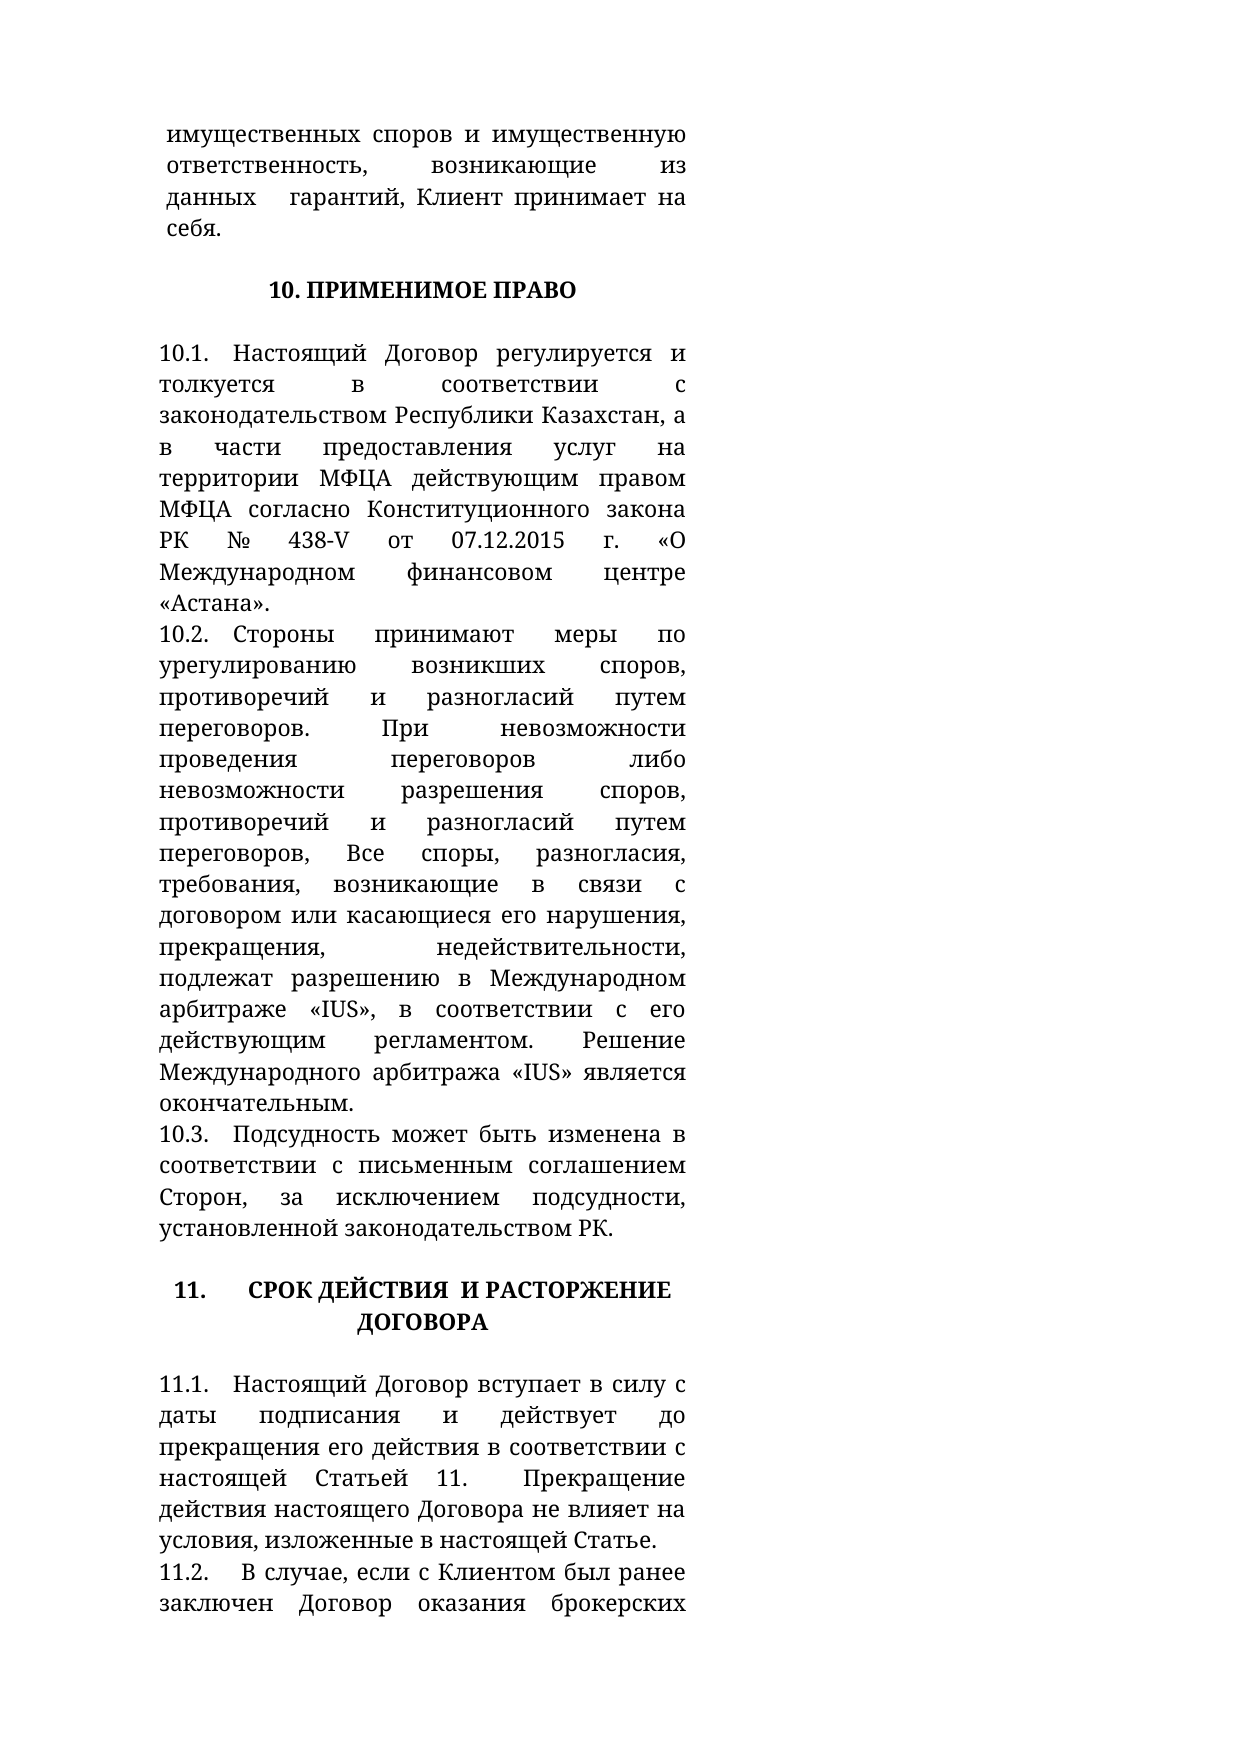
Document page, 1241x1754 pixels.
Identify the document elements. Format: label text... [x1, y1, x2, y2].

table_cell СРОК ДЕЙСТВИЯ И РАСТОРЖЕНИЕ ДОГОВОРА [148, 1274, 697, 1368]
table_cell ПРИМЕНИМОЕ ПРАВО [148, 274, 697, 337]
table_cell Настоящий Договор регулируется и толкуется в соответствии с законодательством Республики Казахстан, а в части предоставления услуг на территории МФЦА действующим правом МФЦА согласно Конституционного закона РК № 438-V от 07.12.2015 г. «О Международном финансовом центре «Астана». [148, 337, 697, 618]
table_cell Подсудность может быть изменена в соответствии с письменным соглашением Сторон, за исключением подсудности, установленной законодательством РК. [148, 1118, 697, 1274]
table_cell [148, 118, 697, 274]
table_cell Стороны принимают меры по урегулированию возникших споров, противоречий и разногласий путем переговоров. При невозможности проведения переговоров либо невозможности разрешения споров, противоречий и разногласий путем переговоров, Все споры, разногласия, требования, возникающие в связи с договором или касающиеся его нарушения, прекращения, недействительности, подлежат разрешению в Международном арбитраже «IUS», в соответствии с его действующим регламентом. Решение Международного арбитража «IUS» является окончательным. [148, 618, 697, 1118]
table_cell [148, 1368, 697, 1618]
